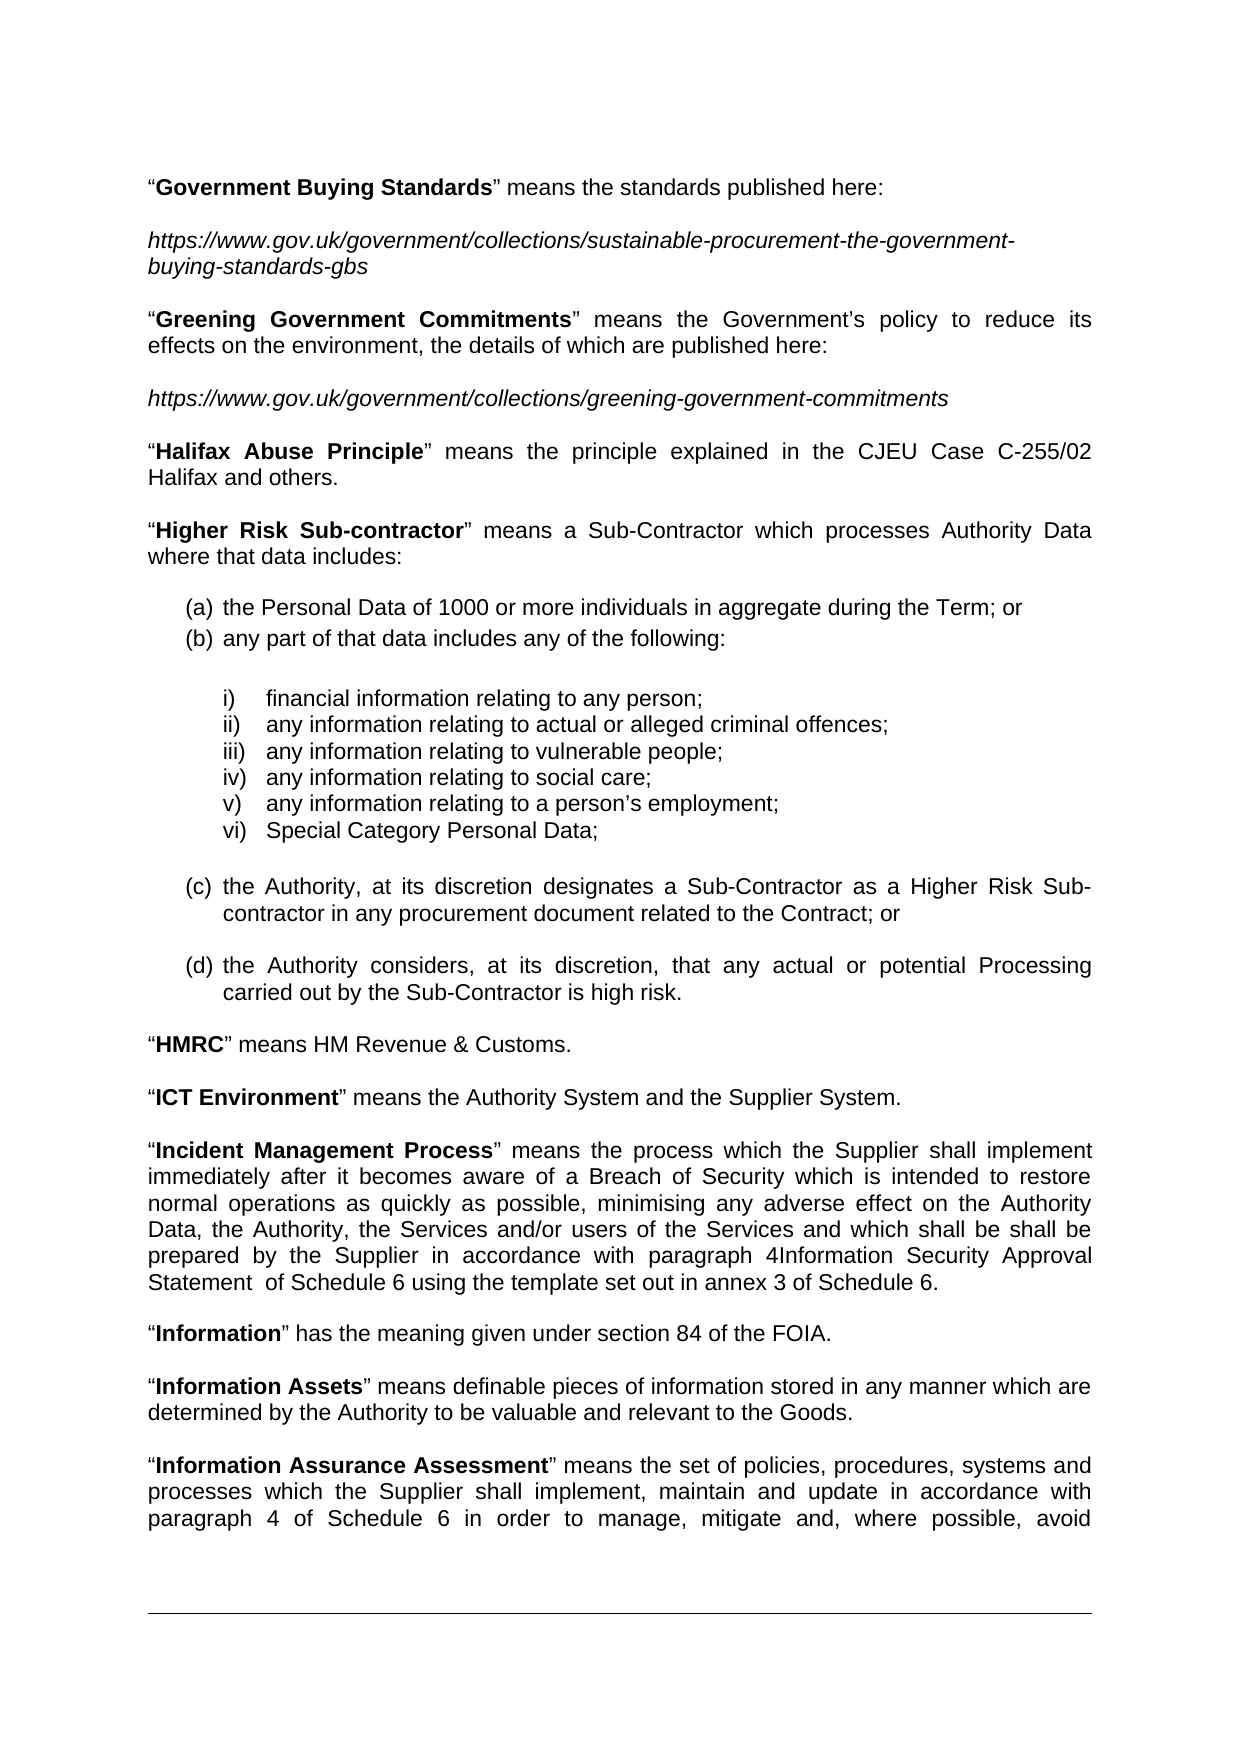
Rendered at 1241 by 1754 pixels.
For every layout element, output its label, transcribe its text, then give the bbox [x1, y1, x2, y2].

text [148, 1452, 1092, 1531]
text “HMRC” means HM Revenue & Customs. [148, 1031, 1092, 1058]
list any part of that data includes any of the following: [185, 624, 1092, 651]
list the Authority considers, at its discretion, that any actual or potential Processing carried out by the Sub-Contractor is high risk. [185, 952, 1092, 1005]
list any information relating to a person’s employment; [223, 790, 1092, 817]
text https://www.gov.uk/government/collections/greening-government-commitments [148, 385, 1092, 411]
text “Incident Management Process” means the process which the Supplier shall implement immediately after it becomes aware of a Breach of Security which is intended to restore normal operations as quickly as possible, minimising any adverse effect on the Authority Data, the Authority, the Services and/or users of the Services and which shall be shall be prepared by the Supplier in accordance with paragraph 4 of Schedule 6 using the template set out in annex 3 of Schedule 6. [148, 1137, 1092, 1295]
text “Information Assets” means definable pieces of information stored in any manner which are determined by the Authority to be valuable and relevant to the Goods. [148, 1373, 1092, 1425]
list the Authority, at its discretion designates a Sub-Contractor as a Higher Risk Sub-contractor in any procurement document related to the Contract; or [185, 873, 1092, 926]
list “ICT Environment” means the Authority System and the Supplier System. [148, 1084, 1092, 1111]
list any information relating to vulnerable people; [223, 738, 1092, 764]
text “Information” has the meaning given under section 84 of the FOIA. [148, 1320, 1092, 1346]
list any information relating to actual or alleged criminal offences; [223, 711, 1092, 738]
text “Higher Risk Sub-contractor” means a Sub-Contractor which processes Authority Data where that data includes: [148, 517, 1092, 569]
list Special Category Personal Data; [223, 817, 1092, 843]
list financial information relating to any person; [223, 685, 1092, 711]
text “Government Buying Standards” means the standards published here: [148, 174, 1092, 200]
text “Halifax Abuse Principle” means the principle explained in the CJEU Case C-255/02 Halifax and others. [148, 438, 1092, 490]
text “Greening Government Commitments” means the Government’s policy to reduce its effects on the environment, the details of which are published here: [148, 306, 1092, 358]
text https://www.gov.uk/government/collections/sustainable-procurement-the-government-buying-standards-gbs [148, 227, 1092, 279]
list the Personal Data of 1000 or more individuals in aggregate during the Term; or [185, 594, 1092, 621]
list any information relating to social care; [223, 764, 1092, 790]
